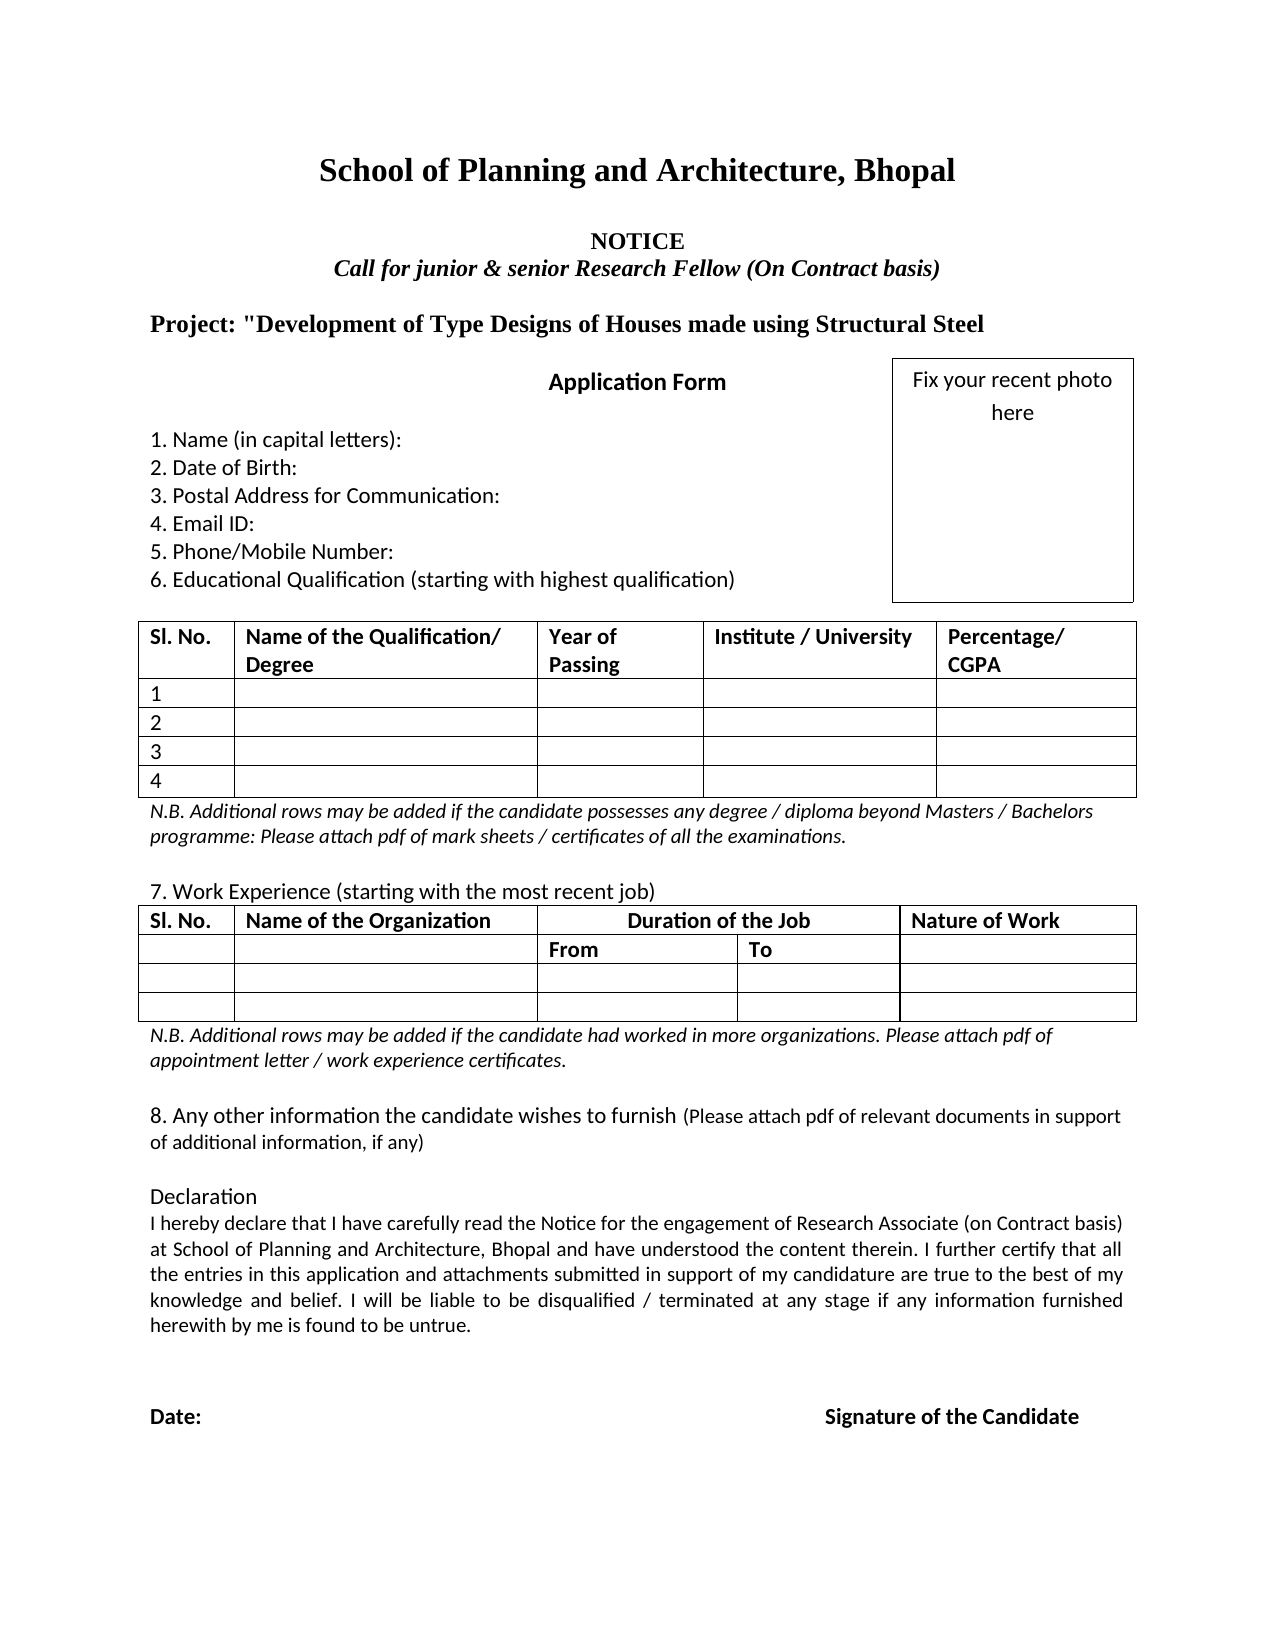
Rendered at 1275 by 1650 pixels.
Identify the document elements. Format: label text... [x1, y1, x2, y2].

text I hereby declare that I have carefully read the Notice for the engagement of Research Associate (on Contract basis) at School of Planning and Architecture, Bhopal and have understood the content therein. I further certify that all the entries in this application and attachments submitted in support of my candidature are true to the best of my knowledge and belief. I will be liable to be disqualified / terminated at any stage if any information furnished herewith by me is found to be untrue. [150, 1211, 1125, 1338]
table_header Duration of the Job [538, 906, 899, 934]
table_header Percentage/ CGPA [937, 622, 1136, 678]
text Declaration [150, 1182, 1125, 1211]
text Project: "Development of Type Designs of Houses made using Structural Steel [150, 309, 1125, 338]
text Date: Signature of the Candidate [150, 1402, 1125, 1430]
table_cell [901, 964, 1136, 992]
table_header Name of the Qualification/ Degree [235, 622, 537, 678]
table_cell [937, 766, 1136, 797]
table_cell 1 [139, 679, 234, 707]
text 3. Postal Address for Communication: [150, 481, 892, 509]
table_cell [937, 708, 1136, 736]
text 8. Any other information the candidate wishes to furnish (Please attach pdf of relevant documents in support of additional information, if any) [150, 1101, 1125, 1154]
text 1. Name (in capital letters): [150, 425, 892, 453]
text Application Form [150, 366, 892, 397]
table_cell [235, 737, 537, 765]
table_header Nature of Work [901, 906, 1136, 934]
table_cell [538, 737, 703, 765]
table_cell [139, 993, 234, 1021]
table_header Sl. No. [139, 906, 234, 934]
table_cell [139, 964, 234, 992]
table_cell [235, 708, 537, 736]
table_header Year of Passing [538, 622, 703, 678]
text NOTICE [150, 227, 1125, 254]
text 7. Work Experience (starting with the most recent job) [150, 877, 1125, 905]
table_cell [538, 993, 737, 1021]
table_cell [235, 935, 537, 963]
table_cell [538, 708, 703, 736]
table_cell [235, 964, 537, 992]
text 4. Email ID: [150, 509, 892, 537]
table_cell [704, 737, 936, 765]
table_cell [538, 766, 703, 797]
table_cell [704, 679, 936, 707]
table_cell [704, 766, 936, 797]
table_cell [937, 679, 1136, 707]
table_cell 2 [139, 708, 234, 736]
text N.B. Additional rows may be added if the candidate had worked in more organizations. Please attach pdf of appointment letter / work experience certificates. [150, 1022, 1125, 1073]
table_cell [235, 766, 537, 797]
text N.B. Additional rows may be added if the candidate possesses any degree / diploma beyond Masters / Bachelors programme: Please attach pdf of mark sheets / certificates of all the examinations. [150, 798, 1125, 849]
text School of Planning and Architecture, Bhopal [150, 150, 1125, 188]
table_cell [538, 679, 703, 707]
table_cell [704, 708, 936, 736]
table_cell [538, 964, 737, 992]
table_cell [139, 935, 234, 963]
table_cell [738, 964, 899, 992]
table_cell [937, 737, 1136, 765]
table_cell 4 [139, 766, 234, 797]
table_header Sl. No. [139, 622, 234, 678]
table_header Institute / University [704, 622, 936, 678]
table_cell [235, 679, 537, 707]
table_cell 3 [139, 737, 234, 765]
text Call for junior & senior Research Fellow (On Contract basis) [150, 254, 1125, 282]
text 6. Educational Qualification (starting with highest qualification) [150, 565, 892, 593]
table_header Name of the Organization [235, 906, 537, 934]
table_cell [738, 993, 899, 1021]
table_cell [901, 993, 1136, 1021]
table_cell From [538, 935, 737, 963]
table_cell To [738, 935, 899, 963]
table_cell [901, 935, 1136, 963]
text 2. Date of Birth: [150, 453, 892, 481]
text 5. Phone/Mobile Number: [150, 537, 892, 565]
table_cell [235, 993, 537, 1021]
